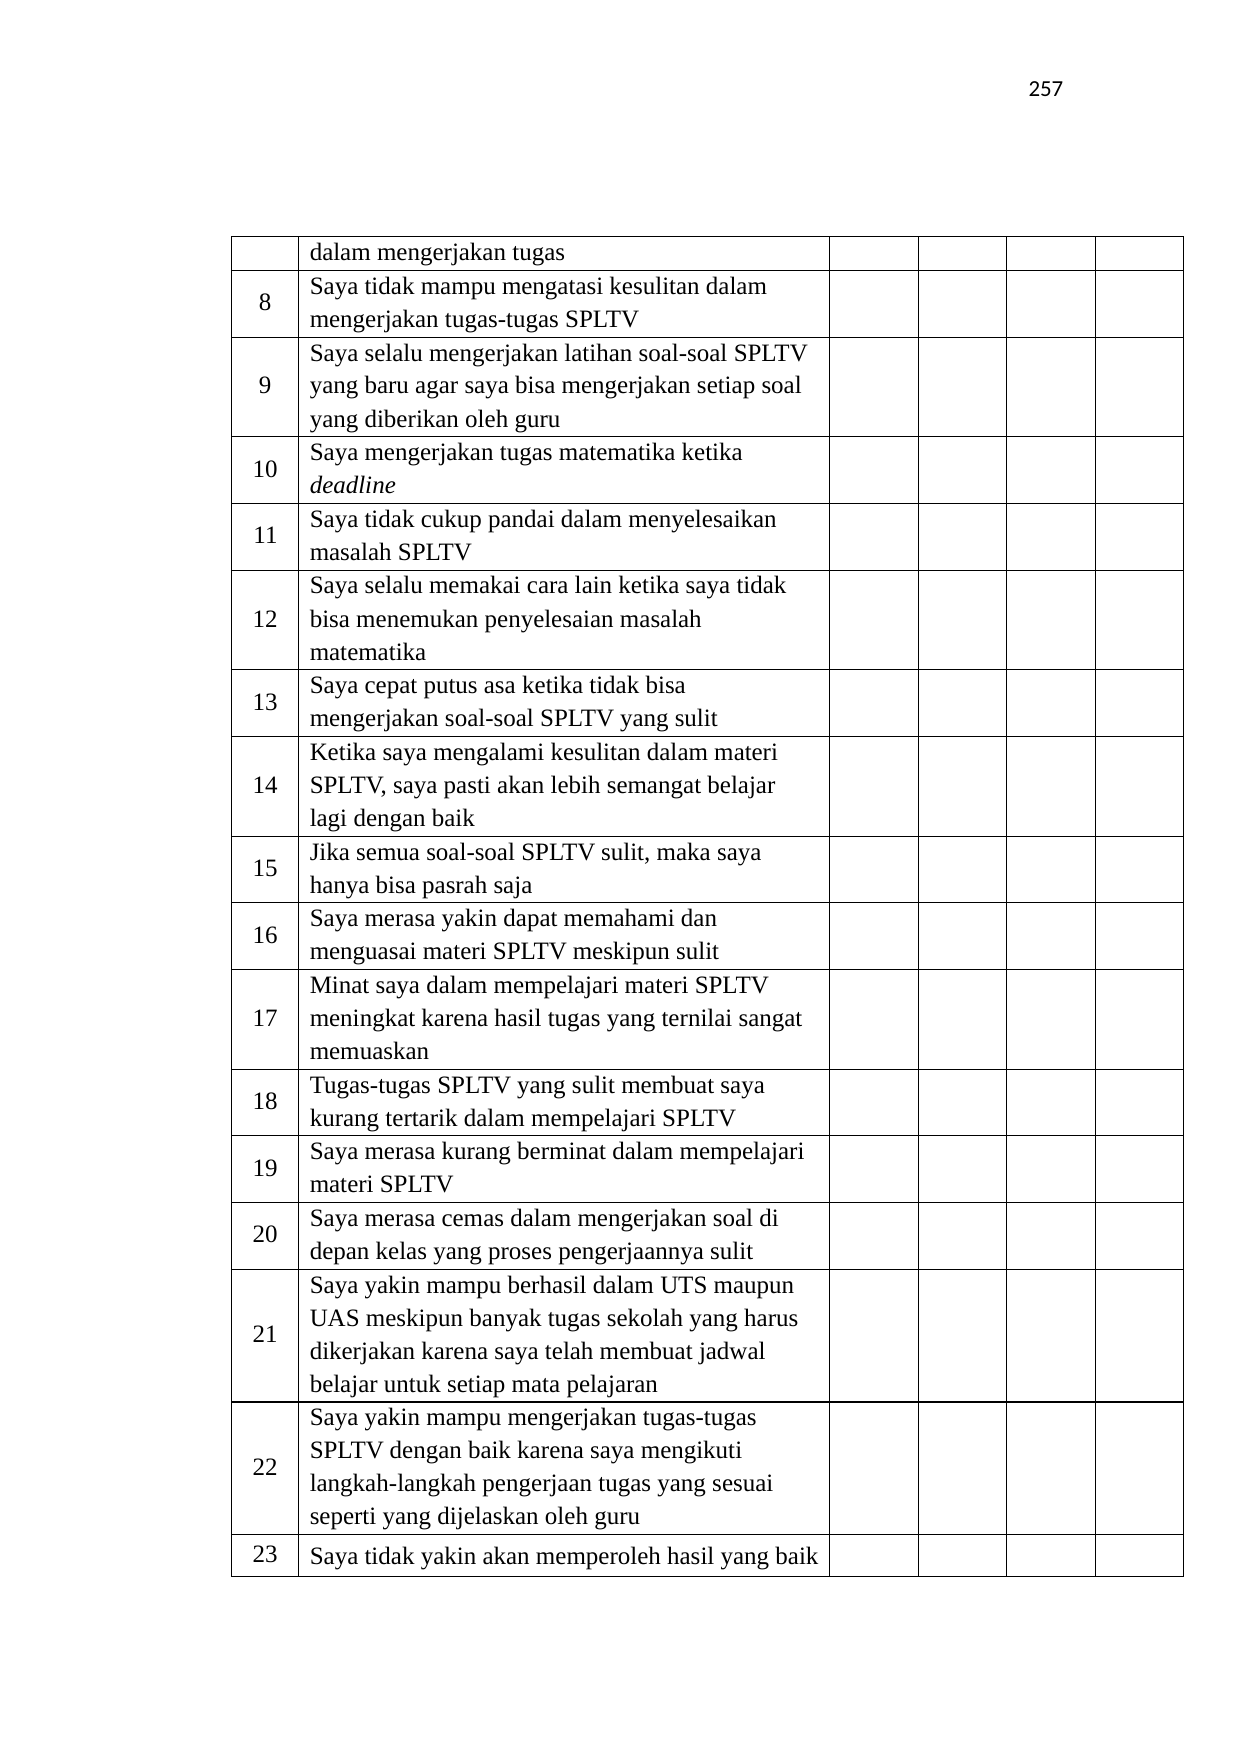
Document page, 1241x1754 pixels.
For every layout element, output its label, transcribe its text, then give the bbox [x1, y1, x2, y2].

table_cell [1007, 737, 1095, 836]
table_cell Saya cepat putus asa ketika tidak bisa mengerjakan soal-soal SPLTV yang sulit [299, 670, 829, 736]
table_cell [919, 338, 1006, 436]
table_cell [1007, 670, 1095, 736]
table_cell [830, 837, 918, 902]
table_cell [919, 737, 1006, 836]
table_cell [830, 237, 918, 270]
table_cell 16 [232, 903, 298, 969]
table_cell [1007, 237, 1095, 270]
table_cell [830, 338, 918, 436]
table_cell [1096, 271, 1183, 337]
table_cell [1007, 1203, 1095, 1269]
table_cell [1007, 271, 1095, 337]
table_cell [830, 571, 918, 669]
table_cell Saya merasa cemas dalam mengerjakan soal di depan kelas yang proses pengerjaannya sulit [299, 1203, 829, 1269]
table_cell [830, 1403, 918, 1534]
table_cell Saya selalu memakai cara lain ketika saya tidak bisa menemukan penyelesaian masalah matematika [299, 571, 829, 669]
table_cell [830, 737, 918, 836]
table_cell [1096, 1136, 1183, 1202]
table_cell 23 [232, 1535, 298, 1576]
table_cell 19 [232, 1136, 298, 1202]
table_cell [919, 1535, 1006, 1576]
table_cell [1096, 903, 1183, 969]
table_cell [1007, 571, 1095, 669]
table_cell [830, 271, 918, 337]
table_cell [299, 237, 829, 270]
table_cell [830, 1270, 918, 1401]
table_cell [830, 1535, 918, 1576]
table_cell [1096, 737, 1183, 836]
table_cell [919, 837, 1006, 902]
table_cell 15 [232, 837, 298, 902]
table_cell [1096, 237, 1183, 270]
table_cell [830, 1203, 918, 1269]
table_cell [919, 670, 1006, 736]
table_cell [919, 504, 1006, 569]
table_cell [1007, 1070, 1095, 1135]
table_cell 22 [232, 1403, 298, 1534]
table_cell [830, 970, 918, 1069]
table_cell 17 [232, 970, 298, 1069]
table_cell Ketika saya mengalami kesulitan dalam materi SPLTV, saya pasti akan lebih semangat belajar lagi dengan baik [299, 737, 829, 836]
table_cell 11 [232, 504, 298, 569]
table_cell [1007, 1270, 1095, 1401]
table_cell [1096, 437, 1183, 503]
table_cell [1007, 1535, 1095, 1576]
table_cell [830, 670, 918, 736]
table_cell [919, 571, 1006, 669]
table_cell [1007, 837, 1095, 902]
table_cell [1007, 970, 1095, 1069]
table_cell 10 [232, 437, 298, 503]
table_cell 20 [232, 1203, 298, 1269]
table_cell [1096, 970, 1183, 1069]
table_cell Jika semua soal-soal SPLTV sulit, maka saya hanya bisa pasrah saja [299, 837, 829, 902]
table_cell [1096, 1203, 1183, 1269]
table_cell 7 [232, 237, 298, 270]
table_cell [1007, 338, 1095, 436]
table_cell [299, 1535, 829, 1576]
table_cell Saya selalu mengerjakan latihan soal-soal SPLTV yang baru agar saya bisa mengerjakan setiap soal yang diberikan oleh guru [299, 338, 829, 436]
table_cell Saya merasa yakin dapat memahami dan menguasai materi SPLTV meskipun sulit [299, 903, 829, 969]
table_cell [919, 1136, 1006, 1202]
table_cell [919, 1070, 1006, 1135]
table_cell [1096, 1070, 1183, 1135]
table_cell Saya mengerjakan tugas matematika ketika deadline [299, 437, 829, 503]
table_cell 12 [232, 571, 298, 669]
table_cell [1007, 903, 1095, 969]
table_cell [1007, 1136, 1095, 1202]
table_cell 9 [232, 338, 298, 436]
table_cell [1096, 1270, 1183, 1401]
table_cell Saya yakin mampu mengerjakan tugas-tugas SPLTV dengan baik karena saya mengikuti langkah-langkah pengerjaan tugas yang sesuai seperti yang dijelaskan oleh guru [299, 1403, 829, 1534]
table_cell [1096, 837, 1183, 902]
table_cell [1007, 437, 1095, 503]
table_cell [1096, 571, 1183, 669]
table_cell 21 [232, 1270, 298, 1401]
table_cell [919, 1203, 1006, 1269]
table_cell [919, 271, 1006, 337]
table_cell 8 [232, 271, 298, 337]
table_cell [830, 437, 918, 503]
table_cell [919, 903, 1006, 969]
table_cell 13 [232, 670, 298, 736]
table_cell [830, 504, 918, 569]
table_cell [919, 970, 1006, 1069]
table_cell Saya merasa kurang berminat dalam mempelajari materi SPLTV [299, 1136, 829, 1202]
table_cell [1007, 504, 1095, 569]
table_cell Saya yakin mampu berhasil dalam UTS maupun UAS meskipun banyak tugas sekolah yang harus dikerjakan karena saya telah membuat jadwal belajar untuk setiap mata pelajaran [299, 1270, 829, 1401]
table_cell [1096, 1403, 1183, 1534]
table_cell [830, 1070, 918, 1135]
table_cell [1007, 1403, 1095, 1534]
table_cell Tugas-tugas SPLTV yang sulit membuat saya kurang tertarik dalam mempelajari SPLTV [299, 1070, 829, 1135]
table_cell Saya tidak mampu mengatasi kesulitan dalam mengerjakan tugas-tugas SPLTV [299, 271, 829, 337]
table_cell [919, 1403, 1006, 1534]
table_cell Minat saya dalam mempelajari materi SPLTV meningkat karena hasil tugas yang ternilai sangat memuaskan [299, 970, 829, 1069]
table_cell [1096, 1535, 1183, 1576]
table_cell 14 [232, 737, 298, 836]
table_cell [1096, 504, 1183, 569]
table_cell [919, 1270, 1006, 1401]
table_cell Saya tidak cukup pandai dalam menyelesaikan masalah SPLTV [299, 504, 829, 569]
table_cell [919, 237, 1006, 270]
table_cell [919, 437, 1006, 503]
table_cell [1096, 670, 1183, 736]
table_cell 18 [232, 1070, 298, 1135]
table_cell [830, 903, 918, 969]
table_cell [830, 1136, 918, 1202]
table_cell [1096, 338, 1183, 436]
